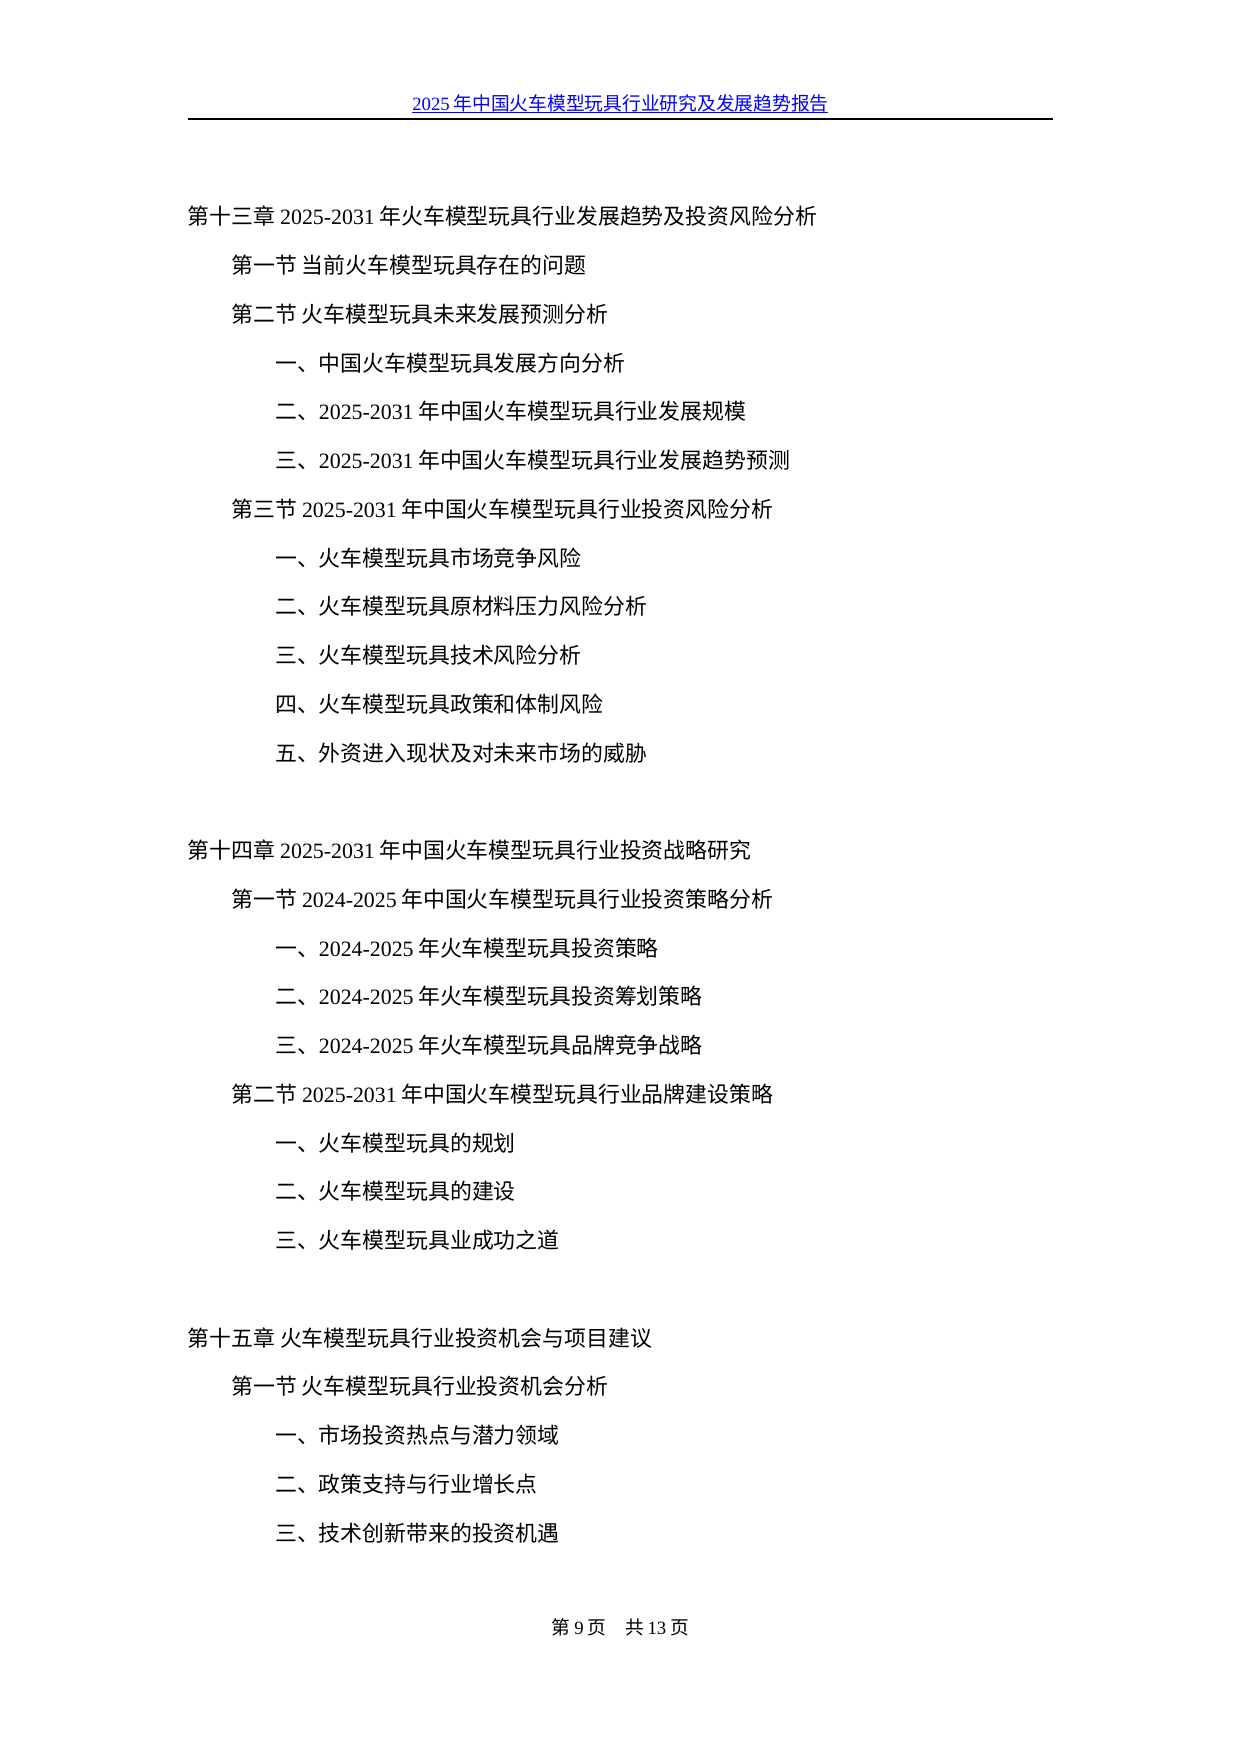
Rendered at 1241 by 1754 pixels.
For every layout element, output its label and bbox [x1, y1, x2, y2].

text [187, 150, 1053, 1548]
